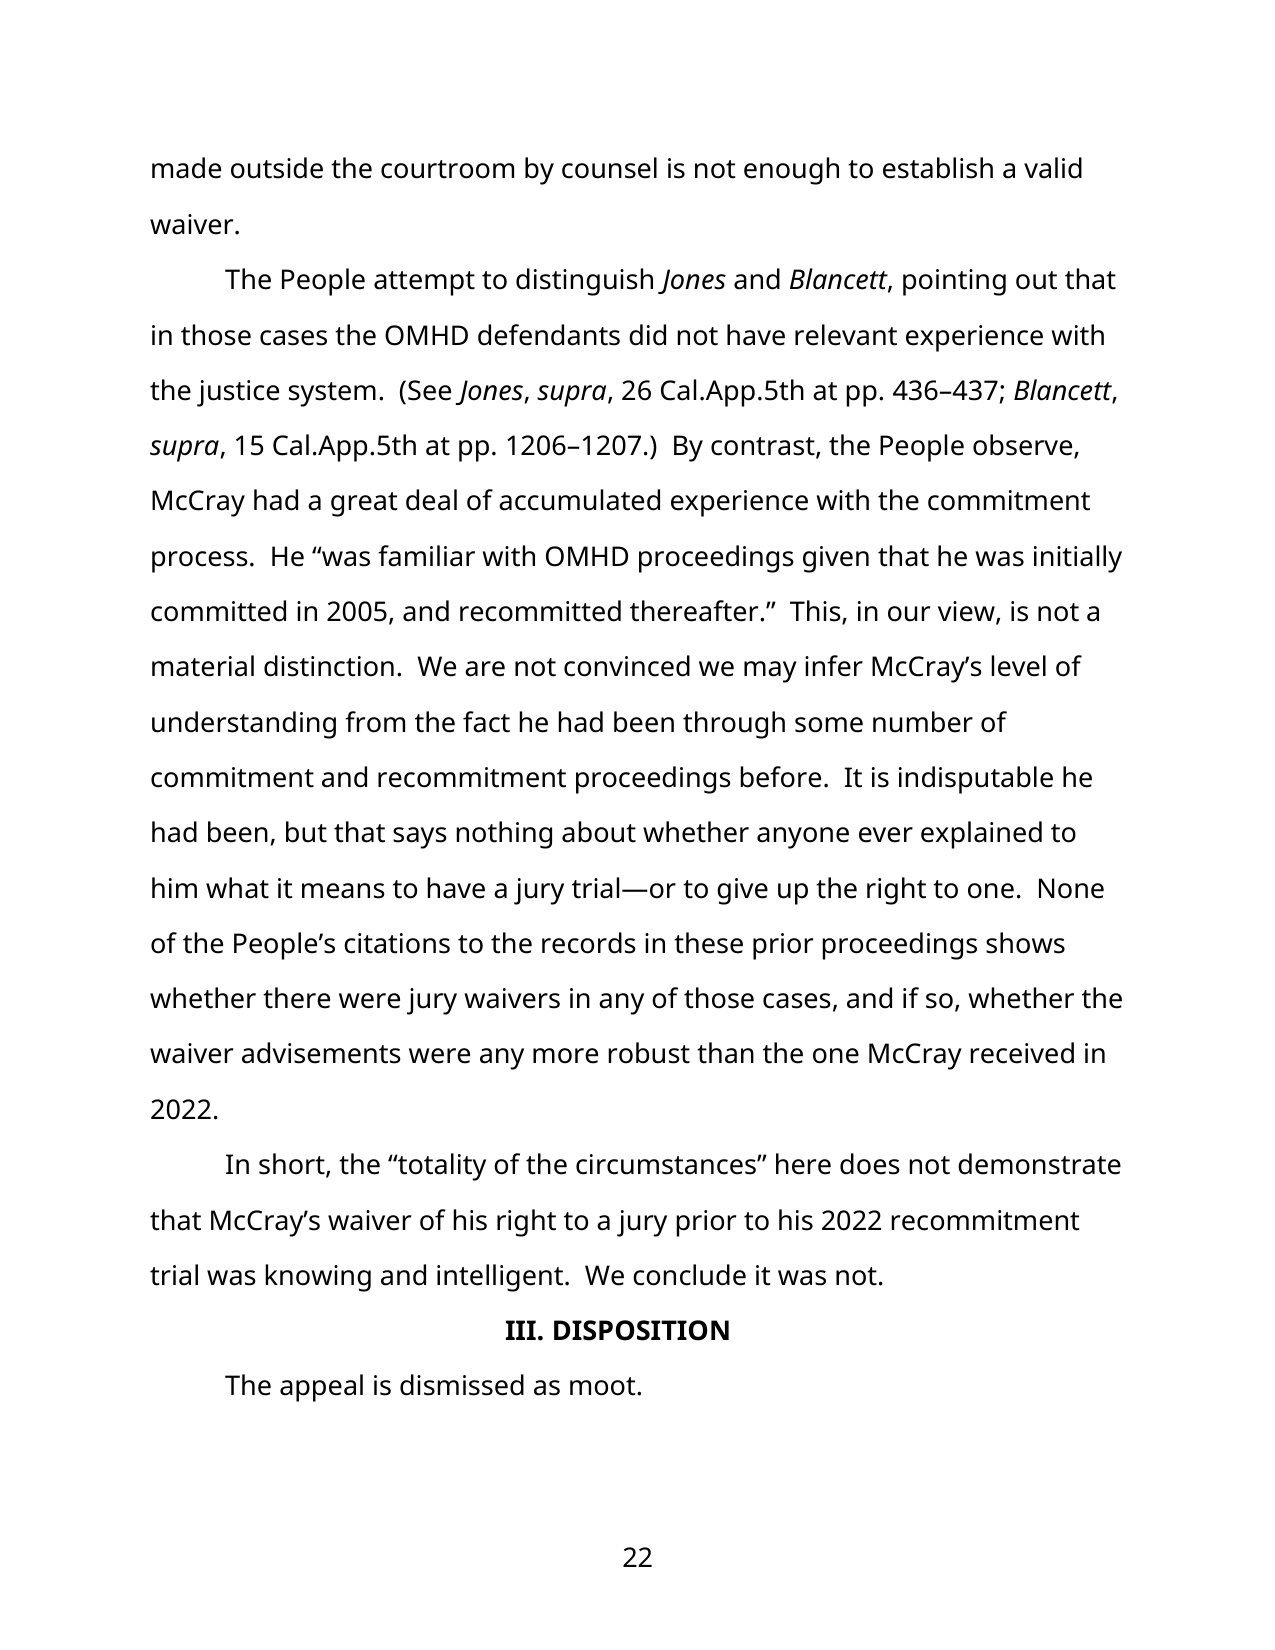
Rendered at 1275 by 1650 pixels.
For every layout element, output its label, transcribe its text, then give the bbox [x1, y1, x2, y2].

text In short, the “totality of the circumstances” here does not demonstrate that McCray’s waiver of his right to a jury prior to his 2022 recommitment trial was knowing and intelligent. We conclude it was not. [150, 1146, 1125, 1293]
subtitle DISPOSITION [150, 1312, 1125, 1348]
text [150, 150, 1125, 242]
text The appeal is dismissed as moot. [150, 1367, 1125, 1404]
text The People attempt to distinguish Jones and Blancett, pointing out that in those cases the OMHD defendants did not have relevant experience with the justice system. (See Jones, supra, 26 Cal.App.5th at pp. 436–437; Blancett, supra, 15 Cal.App.5th at pp. 1206–1207.) By contrast, the People observe, McCray had a great deal of accumulated experience with the commitment process. He “was familiar with OMHD proceedings given that he was initially committed in 2005, and recommitted thereafter.” This, in our view, is not a material distinction. We are not convinced we may infer McCray’s level of understanding from the fact he had been through some number of commitment and recommitment proceedings before. It is indisputable he had been, but that says nothing about whether anyone ever explained to him what it means to have a jury trial—or to give up the right to one. None of the People’s citations to the records in these prior proceedings shows whether there were jury waivers in any of those cases, and if so, whether the waiver advisements were any more robust than the one McCray received in 2022. [150, 261, 1125, 1127]
